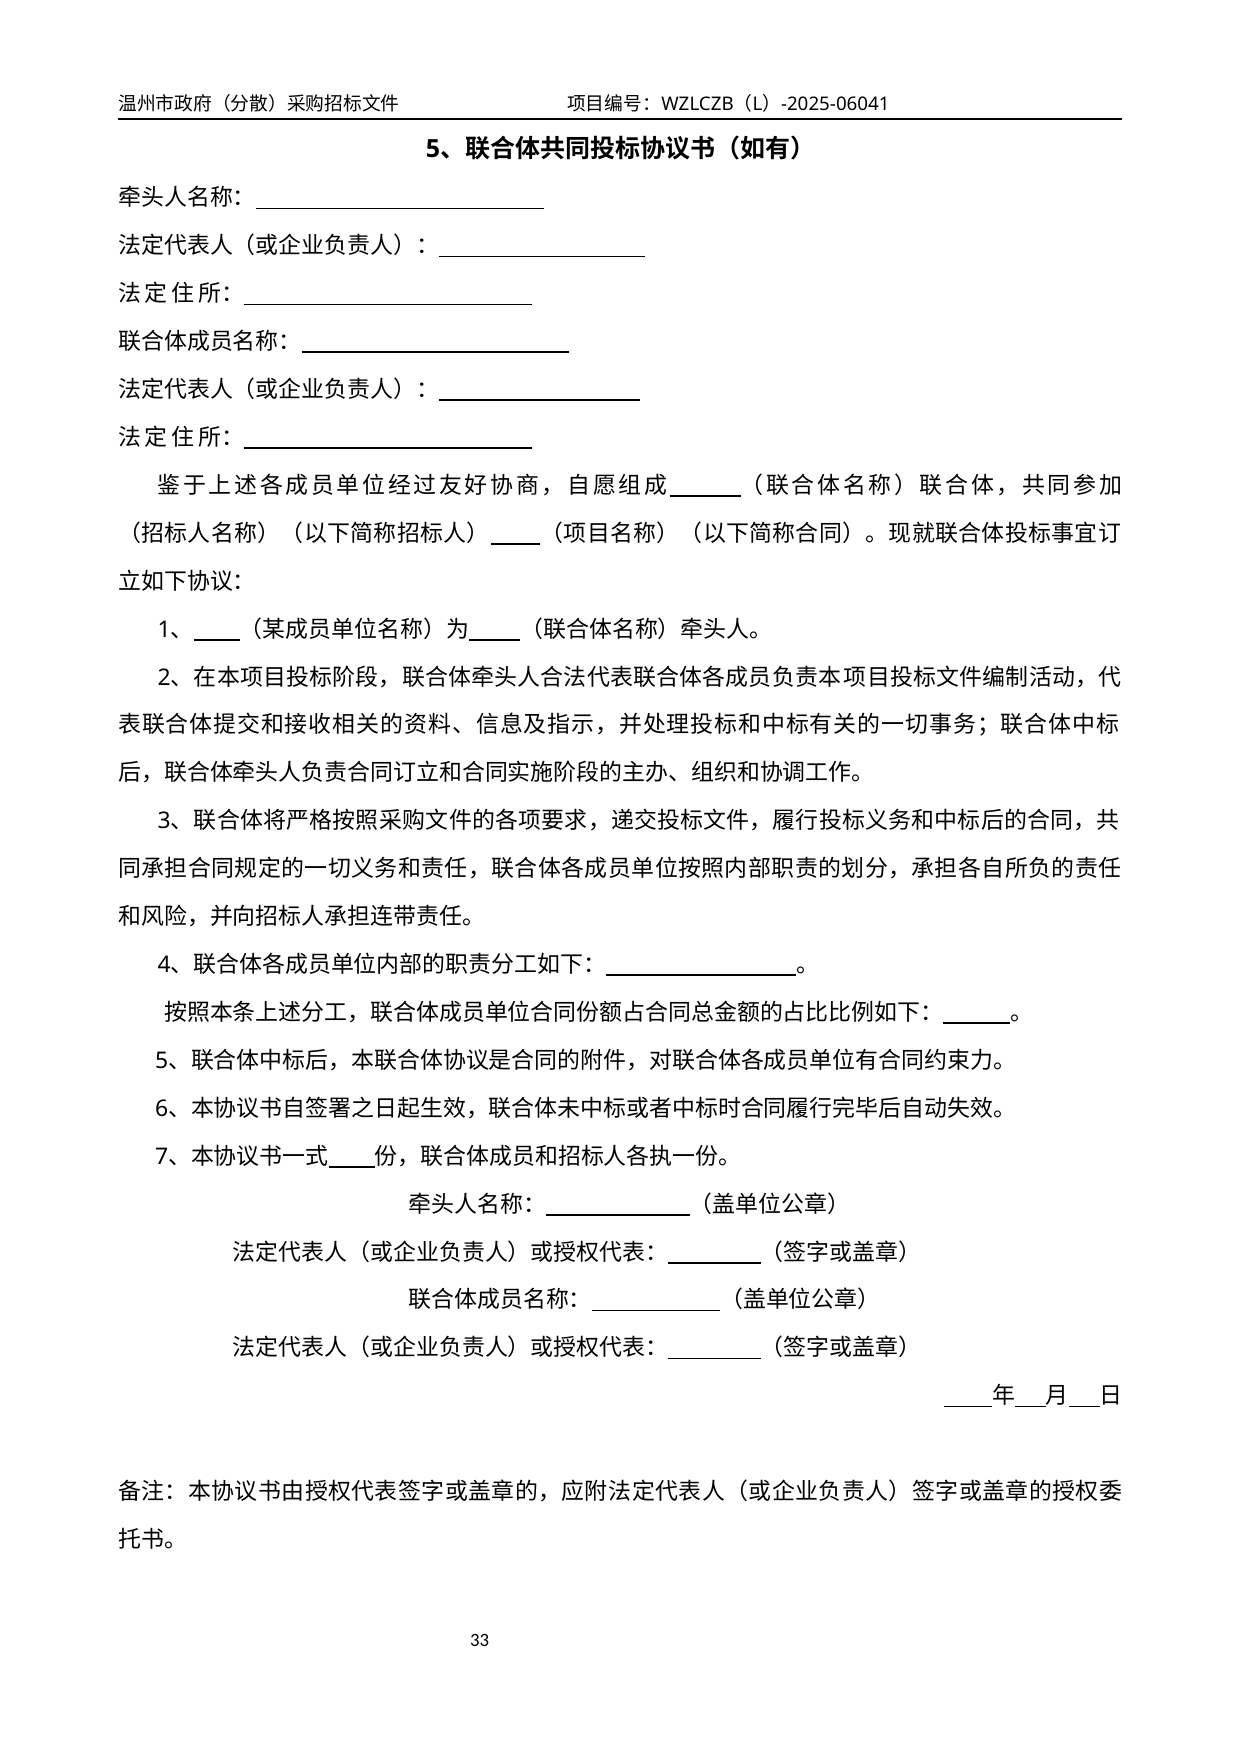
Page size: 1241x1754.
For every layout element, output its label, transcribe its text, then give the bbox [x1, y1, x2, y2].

text 联合体成员名称： （盖单位公章） [118, 1269, 1122, 1317]
text 2、在本项目投标阶段，联合体牵头人合法代表联合体各成员负责本项目投标文件编制活动，代表联合体提交和接收相关的资料、信息及指示，并处理投标和中标有关的一切事务；联合体中标后，联合体牵头人负责合同订立和合同实施阶段的主办、组织和协调工作。 [118, 647, 1122, 790]
text 3、联合体将严格按照采购文件的各项要求，递交投标文件，履行投标义务和中标后的合同，共同承担合同规定的一切义务和责任，联合体各成员单位按照内部职责的划分，承担各自所负的责任和风险，并向招标人承担连带责任。 [118, 790, 1122, 934]
text 法定代表人（或企业负责人）： [118, 215, 1122, 263]
text 联合体成员名称： [118, 311, 1122, 359]
text 牵头人名称： （盖单位公章） [118, 1174, 1122, 1222]
text 法定住所： [118, 263, 1122, 311]
text 牵头人名称： [118, 167, 1122, 215]
text 备注：本协议书由授权代表签字或盖章的，应附法定代表人（或企业负责人）签字或盖章的授权委托书。 [118, 1461, 1122, 1557]
text 6、本协议书自签署之日起生效，联合体未中标或者中标时合同履行完毕后自动失效。 [118, 1078, 1122, 1126]
text 7、本协议书一式 份，联合体成员和招标人各执一份。 [118, 1126, 1122, 1174]
text 法定代表人（或企业负责人）或授权代表： （签字或盖章） [118, 1222, 1122, 1269]
text 5、联合体共同投标协议书（如有） [118, 120, 1122, 167]
text 按照本条上述分工，联合体成员单位合同份额占合同总金额的占比比例如下： 。 [118, 982, 1122, 1030]
text 5、联合体中标后，本联合体协议是合同的附件，对联合体各成员单位有合同约束力。 [118, 1030, 1122, 1078]
text 鉴于上述各成员单位经过友好协商，自愿组成 （联合体名称）联合体，共同参加 （招标人名称）（以下简称招标人） （项目名称）（以下简称合同）。现就联合体投标事宜订立如下协议： [118, 455, 1122, 599]
text 年 月 日 [118, 1365, 1122, 1413]
text 法定代表人（或企业负责人）： [118, 359, 1122, 407]
text 法定代表人（或企业负责人）或授权代表： （签字或盖章） [118, 1317, 1122, 1365]
text 法定住所： [118, 407, 1122, 455]
text 4、联合体各成员单位内部的职责分工如下： 。 [118, 934, 1122, 982]
text 1、 （某成员单位名称）为 （联合体名称）牵头人。 [118, 599, 1122, 647]
